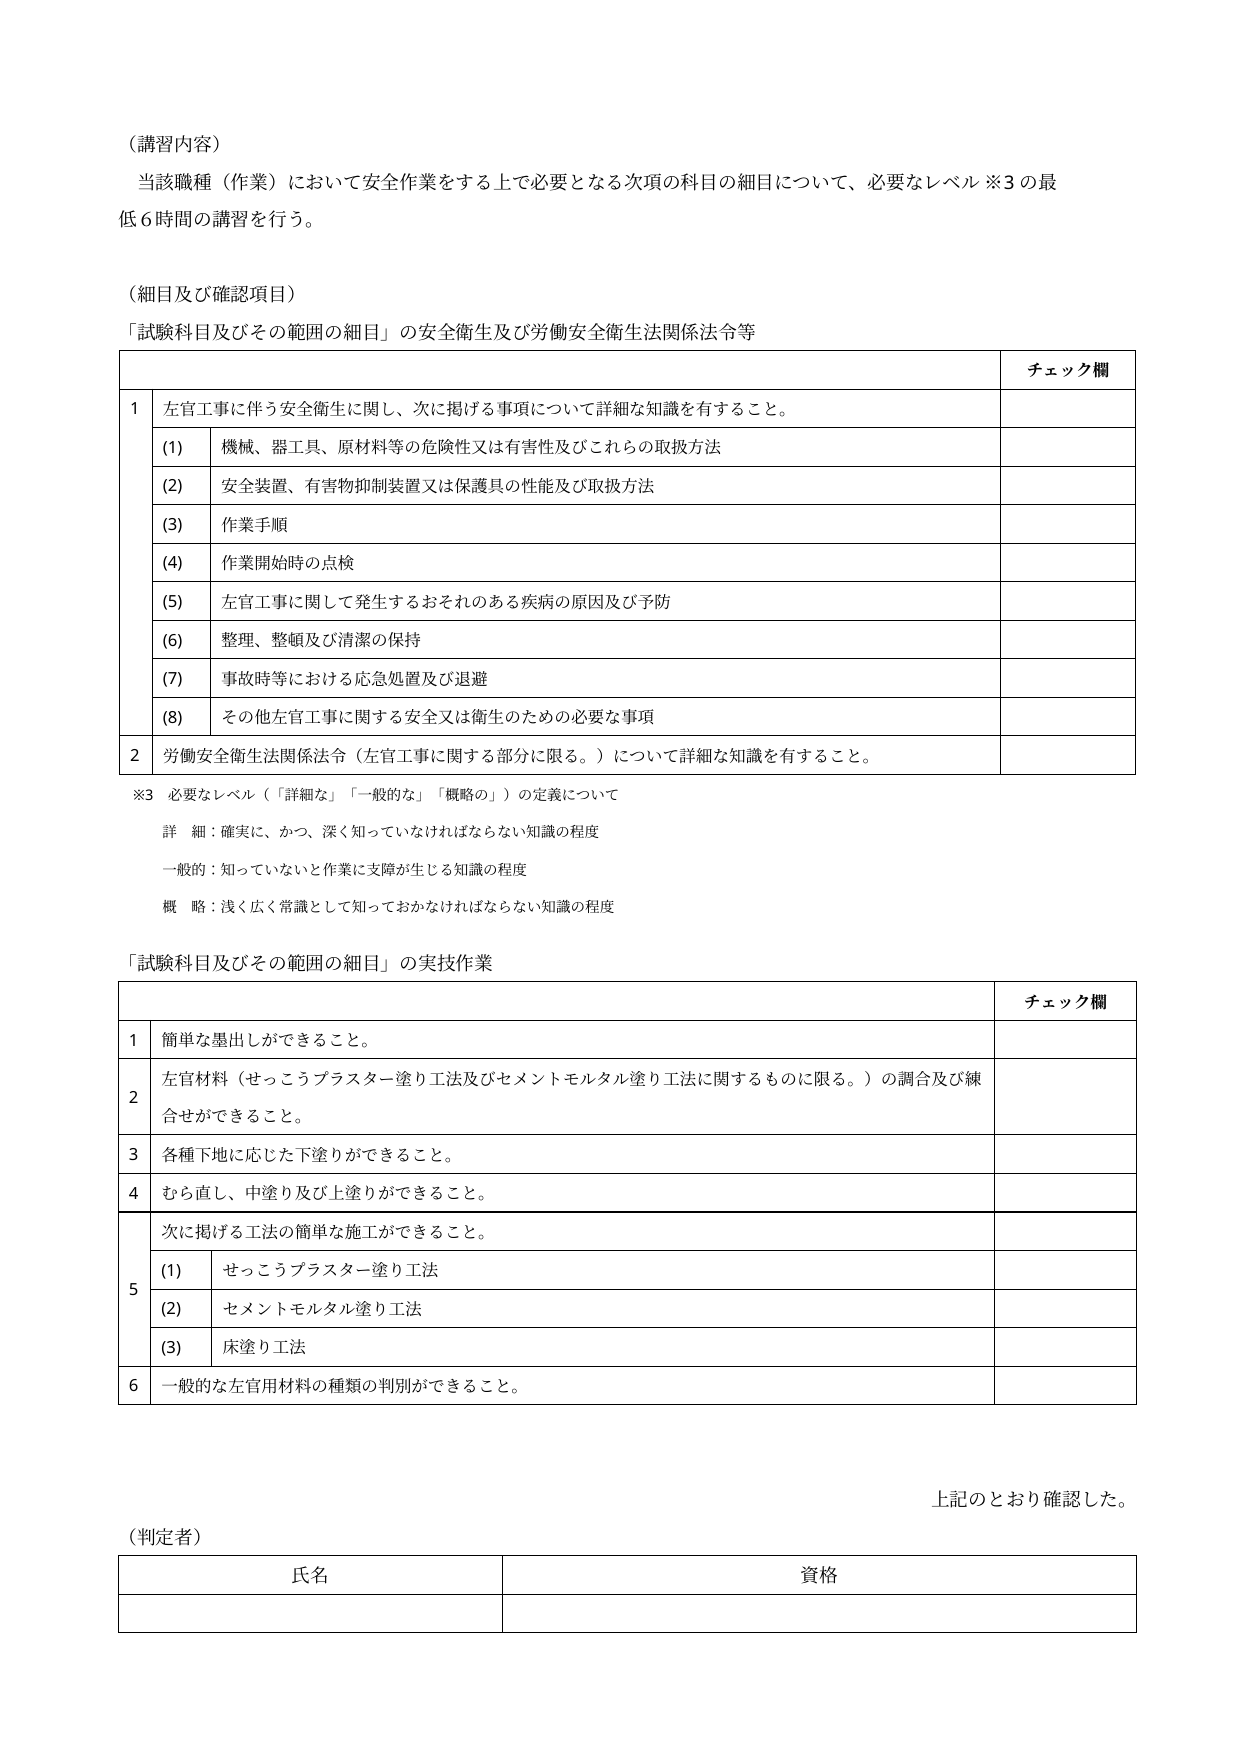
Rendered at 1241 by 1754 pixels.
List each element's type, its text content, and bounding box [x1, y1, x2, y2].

text 上記のとおり確認した。 [118, 1480, 1137, 1518]
text （判定者） [118, 1518, 1137, 1555]
table_cell 1 [120, 390, 152, 735]
table_cell (3) [151, 1328, 211, 1366]
table_cell [995, 1290, 1136, 1327]
table_cell (7) [153, 659, 210, 697]
table_cell [995, 1367, 1136, 1404]
table_cell 床塗り工法 [212, 1328, 994, 1366]
table_cell [503, 1595, 1136, 1632]
table_header [120, 351, 1000, 388]
table_cell 3 [119, 1135, 150, 1173]
table_cell 次に掲げる工法の簡単な施工ができること。 [151, 1213, 994, 1250]
table_cell 安全装置、有害物抑制装置又は保護具の性能及び取扱方法 [211, 467, 1000, 504]
table_cell (6) [153, 621, 210, 658]
table_cell (8) [153, 698, 210, 735]
table_cell [1001, 736, 1135, 774]
table_cell (2) [153, 467, 210, 504]
table_cell 4 [119, 1174, 150, 1211]
table_cell 各種下地に応じた下塗りができること。 [151, 1135, 994, 1173]
table_cell 左官工事に伴う安全衛生に関し、次に掲げる事項について詳細な知識を有すること。 [153, 390, 1000, 427]
table_cell [995, 1135, 1136, 1173]
table_cell 事故時等における応急処置及び退避 [211, 659, 1000, 697]
table_cell [1001, 544, 1135, 581]
table_cell [995, 1213, 1136, 1250]
table_header チェック欄 [995, 982, 1136, 1020]
table_cell [1001, 659, 1135, 697]
text 「試験科目及びその範囲の細目」の実技作業 [118, 944, 1137, 981]
table_cell 一般的な左官用材料の種類の判別ができること。 [151, 1367, 994, 1404]
text 当該職種（作業）において安全作業をする上で必要となる次項の科目の細目について、必要なレベル ※3 の最低６時間の講習を行う。 [118, 162, 1063, 237]
table_cell 労働安全衛生法関係法令（左官工事に関する部分に限る。）について詳細な知識を有すること。 [153, 736, 1000, 774]
table_cell 整理、整頓及び清潔の保持 [211, 621, 1000, 658]
table_cell [995, 1251, 1136, 1288]
table_cell 5 [119, 1213, 150, 1366]
table_cell (1) [153, 428, 210, 466]
text （講習内容） [118, 125, 1048, 162]
table_cell [1001, 467, 1135, 504]
table_cell [1001, 698, 1135, 735]
text （細目及び確認項目） [118, 275, 1122, 312]
table_header 資格 [503, 1556, 1136, 1594]
text 「試験科目及びその範囲の細目」の安全衛生及び労働安全衛生法関係法令等 [118, 312, 1137, 350]
table_cell 6 [119, 1367, 150, 1404]
table_cell [1001, 582, 1135, 620]
table_header [119, 982, 994, 1020]
table_cell (1) [151, 1251, 211, 1288]
table_cell (3) [153, 505, 210, 543]
table_cell その他左官工事に関する安全又は衛生のための必要な事項 [211, 698, 1000, 735]
table_cell 左官工事に関して発生するおそれのある疾病の原因及び予防 [211, 582, 1000, 620]
table_cell [995, 1328, 1136, 1366]
table_cell 機械、器工具、原材料等の危険性又は有害性及びこれらの取扱方法 [211, 428, 1000, 466]
table_cell [1001, 390, 1135, 427]
text ※3 必要なレベル（「詳細な」「一般的な」「概略の」）の定義について [133, 775, 1137, 812]
table_cell 簡単な墨出しができること。 [151, 1021, 994, 1058]
table_header 氏名 [119, 1556, 502, 1594]
table_cell 左官材料（せっこうプラスター塗り工法及びセメントモルタル塗り工法に関するものに限る。）の調合及び練合せができること。 [151, 1059, 994, 1134]
table_cell [1001, 621, 1135, 658]
table_cell 作業手順 [211, 505, 1000, 543]
table_cell せっこうプラスター塗り工法 [212, 1251, 994, 1288]
table_cell セメントモルタル塗り工法 [212, 1290, 994, 1327]
table_cell 作業開始時の点検 [211, 544, 1000, 581]
table_cell [1001, 428, 1135, 466]
table_cell (2) [151, 1290, 211, 1327]
table_cell 2 [120, 736, 152, 774]
table_cell むら直し、中塗り及び上塗りができること。 [151, 1174, 994, 1211]
table_header チェック欄 [1001, 351, 1135, 388]
table_cell [119, 1595, 502, 1632]
text 一般的：知っていないと作業に支障が生じる知識の程度 [133, 850, 1137, 887]
table_cell 2 [119, 1059, 150, 1134]
table_cell (5) [153, 582, 210, 620]
table_cell 1 [119, 1021, 150, 1058]
table_cell [995, 1059, 1136, 1134]
table_cell [995, 1021, 1136, 1058]
table_cell [995, 1174, 1136, 1211]
text 詳 細：確実に、かつ、深く知っていなければならない知識の程度 [133, 812, 1137, 850]
table_cell [1001, 505, 1135, 543]
table_cell (4) [153, 544, 210, 581]
text 概 略：浅く広く常識として知っておかなければならない知識の程度 [133, 887, 1137, 925]
